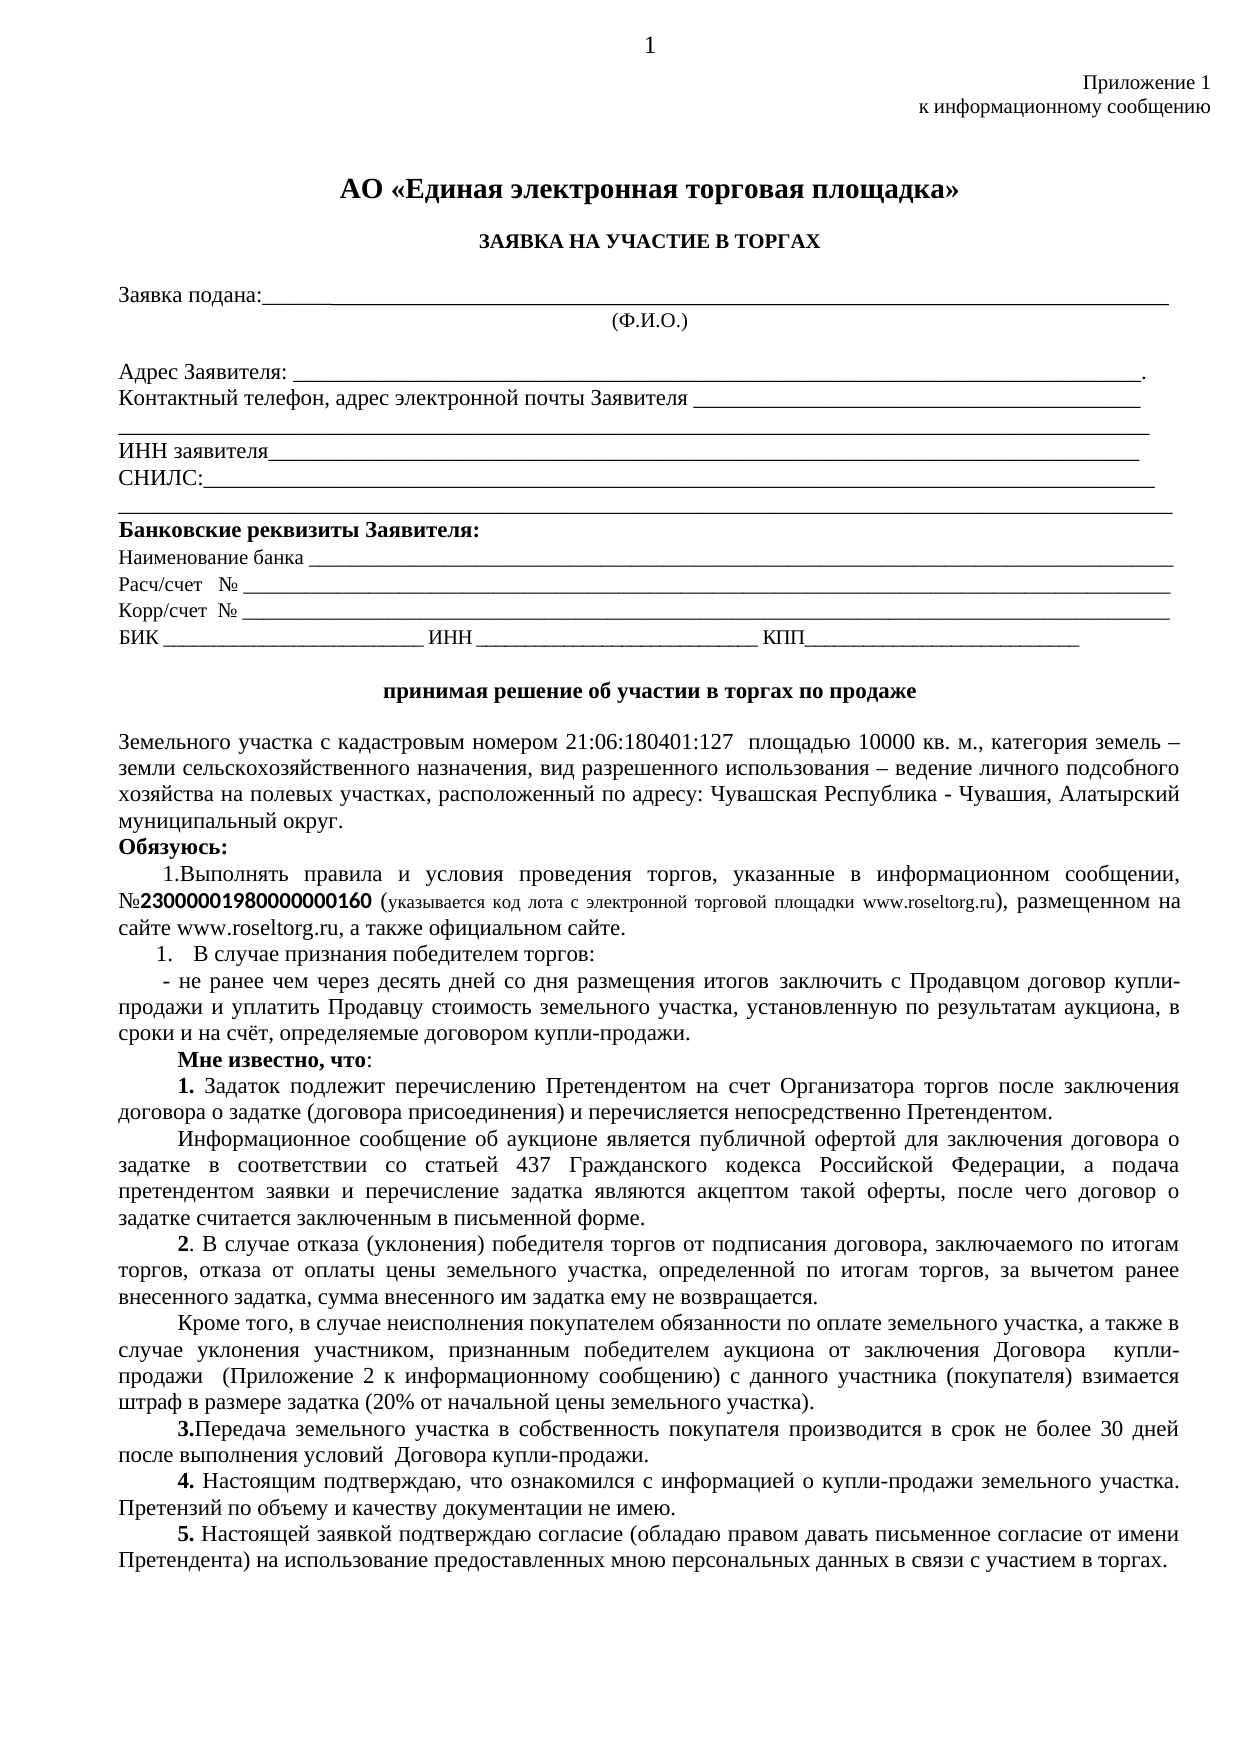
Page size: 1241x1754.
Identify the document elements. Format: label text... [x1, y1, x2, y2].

text СНИЛС:___________________________________________________________________________________ [118, 463, 1181, 490]
list В случае признания победителем торгов: [156, 940, 1181, 967]
text Контактный телефон, адрес электронной почты Заявителя _______________________________________ __________________________________________________________________________________________ [118, 384, 1181, 437]
text Кроме того, в случае неисполнения покупателем обязанности по оплате земельного участка, а также в случае уклонения участником, признанным победителем аукциона от заключения Договора купли-продажи (Приложение 2 к информационному сообщению) с данного участника (покупателя) взимается штраф в размере задатка (20% от начальной цены земельного участка). [118, 1309, 1181, 1415]
text ____________________________________________________________________________________________ [118, 490, 1181, 516]
text 3.Передача земельного участка в собственность покупателя производится в срок не более 30 дней после выполнения условий Договора купли-продажи. [118, 1415, 1181, 1467]
text Наименование банка ___________________________________________________________________________________ [118, 545, 1181, 569]
text Корр/счет № _________________________________________________________________________________________ [118, 598, 1181, 622]
text БИК __________________________ ИНН _____________________________ КПП____________________________ [119, 624, 1181, 649]
text Информационное сообщение об аукционе является публичной офертой для заключения договора о задатке в соответствии со статьей 437 Гражданского кодекса Российской Федерации, а подача претендентом заявки и перечисление задатка являются акцептом такой оферты, после чего договор о задатке считается заключенным в письменной форме. [118, 1125, 1181, 1230]
text - не ранее чем через десять дней со дня размещения итогов заключить с Продавцом договор купли-продажи и уплатить Продавцу стоимость земельного участка, установленную по результатам аукциона, в сроки и на счёт, определяемые договором купли-продажи. [118, 967, 1181, 1046]
text 2. В случае отказа (уклонения) победителя торгов от подписания договора, заключаемого по итогам торгов, отказа от оплаты цены земельного участка, определенной по итогам торгов, за вычетом ранее внесенного задатка, сумма внесенного им задатка ему не возвращается. [118, 1230, 1181, 1309]
text 5. Настоящей заявкой подтверждаю согласие (обладаю правом давать письменное согласие от имени Претендента) на использование предоставленных мною персональных данных в связи с участием в торгах. [118, 1520, 1181, 1573]
text Расч/счет № _________________________________________________________________________________________ [118, 572, 1181, 596]
text Земельного участка с кадастровым номером 21:06:180401:127 площадью 10000 кв. м., категория земель – земли сельскохозяйственного назначения, вид разрешенного использования – ведение личного подсобного хозяйства на полевых участках, расположенный по адресу: Чувашская Республика - Чувашия, Алатырский муниципальный округ. [118, 728, 1181, 833]
text принимая решение об участии в торгах по продаже [118, 677, 1181, 704]
text Приложение 1 [59, 70, 1211, 94]
text 4. Настоящим подтверждаю, что ознакомился с информацией о купли-продажи земельного участка. Претензий по объему и качеству документации не имею. [118, 1467, 1181, 1520]
text Мне известно, что: [118, 1046, 1181, 1072]
text 1.Выполнять правила и условия проведения торгов, указанные в информационном сообщении, №23000001980000000160 (указывается код лота с электронной торговой площадки www.roseltorg.ru), размещенном на сайте www.roseltorg.ru, а также официальном сайте. [118, 859, 1181, 940]
text к информационному сообщению [59, 94, 1211, 118]
text Банковские реквизиты Заявителя: [119, 516, 1181, 543]
text Обязуюсь: [118, 833, 1181, 859]
text Адрес Заявителя: __________________________________________________________________________. [118, 358, 1181, 384]
text Заявка подана:_________________________________________________________________________ [118, 279, 1181, 308]
text АО «Единая электронная торговая площадка» [118, 171, 1181, 204]
text 1. Задаток подлежит перечислению Претендентом на счет Организатора торгов после заключения договора о задатке (договора присоединения) и перечисляется непосредственно Претендентом. [118, 1072, 1181, 1125]
text ИНН заявителя____________________________________________________________________________ [118, 437, 1181, 463]
text (Ф.И.О.) [118, 308, 1181, 332]
text ЗАЯВКА НА УЧАСТИЕ В ТОРГАХ [118, 228, 1181, 253]
